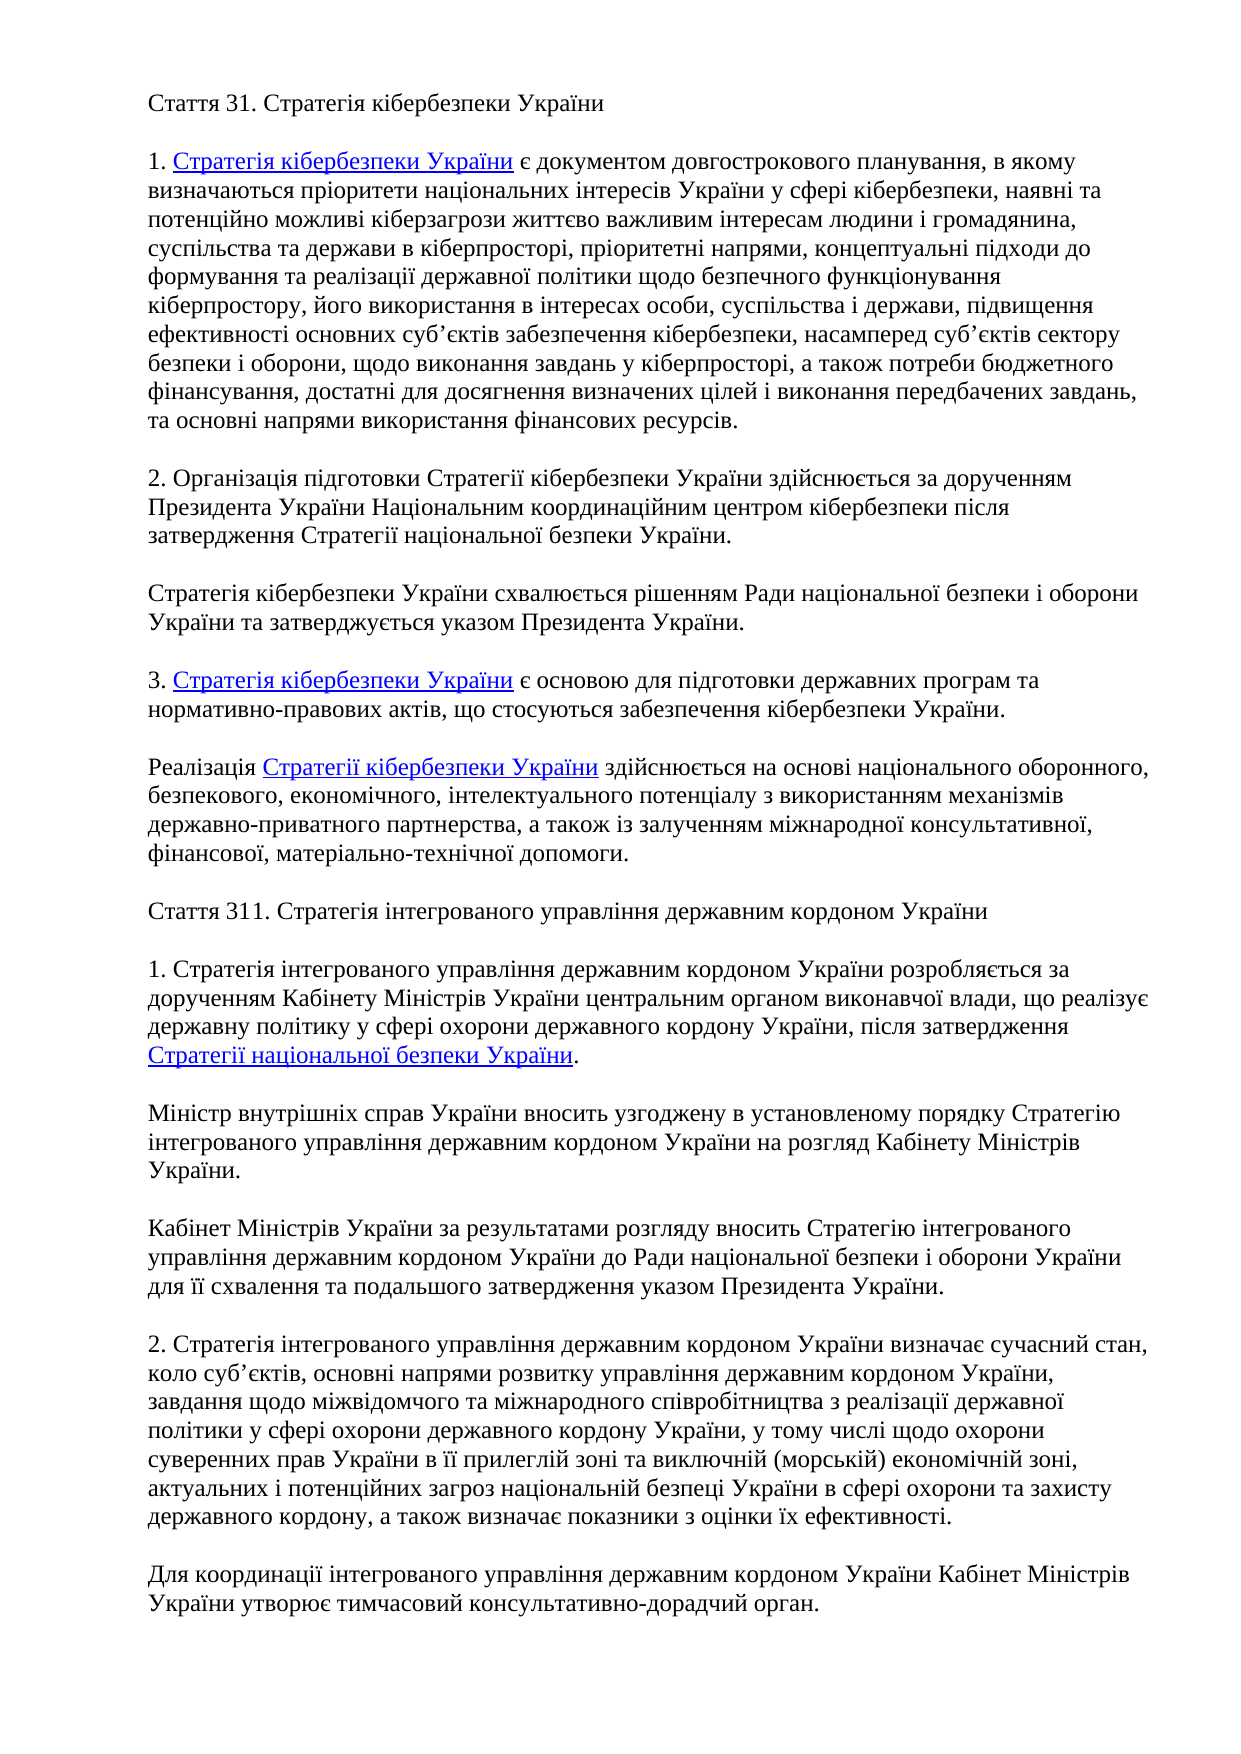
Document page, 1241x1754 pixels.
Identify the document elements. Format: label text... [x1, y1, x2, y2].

text Для координації інтегрованого управління державним кордоном України Кабінет Міністрів України утворює тимчасовий консультативно-дорадчий орган. [148, 1559, 1152, 1617]
text Міністр внутрішніх справ України вносить узгоджену в установленому порядку Стратегію інтегрованого управління державним кордоном України на розгляд Кабінету Міністрів України. [148, 1098, 1152, 1184]
text 3. Стратегія кібербезпеки України є основою для підготовки державних програм та нормативно-правових актів, що стосуються забезпечення кібербезпеки України. [148, 665, 1152, 723]
text Кабінет Міністрів України за результатами розгляду вносить Стратегію інтегрованого управління державним кордоном України до Ради національної безпеки і оборони України для її схвалення та подальшого затвердження указом Президента України. [148, 1213, 1152, 1300]
text Реалізація Стратегії кібербезпеки України здійснюється на основі національного оборонного, безпекового, економічного, інтелектуального потенціалу з використанням механізмів державно-приватного партнерства, а також із залученням міжнародної консультативної, фінансової, матеріально-технічної допомоги. [148, 752, 1152, 867]
text 2. Організація підготовки Стратегії кібербезпеки України здійснюється за дорученням Президента України Національним координаційним центром кібербезпеки після затвердження Стратегії національної безпеки України. [148, 463, 1152, 549]
text Стратегія кібербезпеки України схвалюється рішенням Ради національної безпеки і оборони України та затверджується указом Президента України. [148, 578, 1152, 636]
text 1. Стратегія кібербезпеки України є документом довгострокового планування, в якому визначаються пріоритети національних інтересів України у сфері кібербезпеки, наявні та потенційно можливі кіберзагрози життєво важливим інтересам людини і громадянина, суспільства та держави в кіберпросторі, пріоритетні напрями, концептуальні підходи до формування та реалізації державної політики щодо безпечного функціонування кіберпростору, його використання в інтересах особи, суспільства і держави, підвищення ефективності основних суб’єктів забезпечення кібербезпеки, насамперед суб’єктів сектору безпеки і оборони, щодо виконання завдань у кіберпросторі, а також потреби бюджетного фінансування, достатні для досягнення визначених цілей і виконання передбачених завдань, та основні напрями використання фінансових ресурсів. [148, 146, 1152, 434]
text 1. Стратегія інтегрованого управління державним кордоном України розробляється за дорученням Кабінету Міністрів України центральним органом виконавчої влади, що реалізує державну політику у сфері охорони державного кордону України, після затвердження Стратегії національної безпеки України. [148, 954, 1152, 1069]
text Стаття 31-1. Стратегія інтегрованого управління державним кордоном України [148, 896, 1152, 925]
text 2. Стратегія інтегрованого управління державним кордоном України визначає сучасний стан, коло суб’єктів, основні напрями розвитку управління державним кордоном України, завдання щодо міжвідомчого та міжнародного співробітництва з реалізації державної політики у сфері охорони державного кордону України, у тому числі щодо охорони суверенних прав України в її прилеглій зоні та виключній (морській) економічній зоні, актуальних і потенційних загроз національній безпеці України в сфері охорони та захисту державного кордону, а також визначає показники з оцінки їх ефективності. [148, 1329, 1152, 1530]
text Стаття 31. Стратегія кібербезпеки України [148, 88, 1152, 117]
